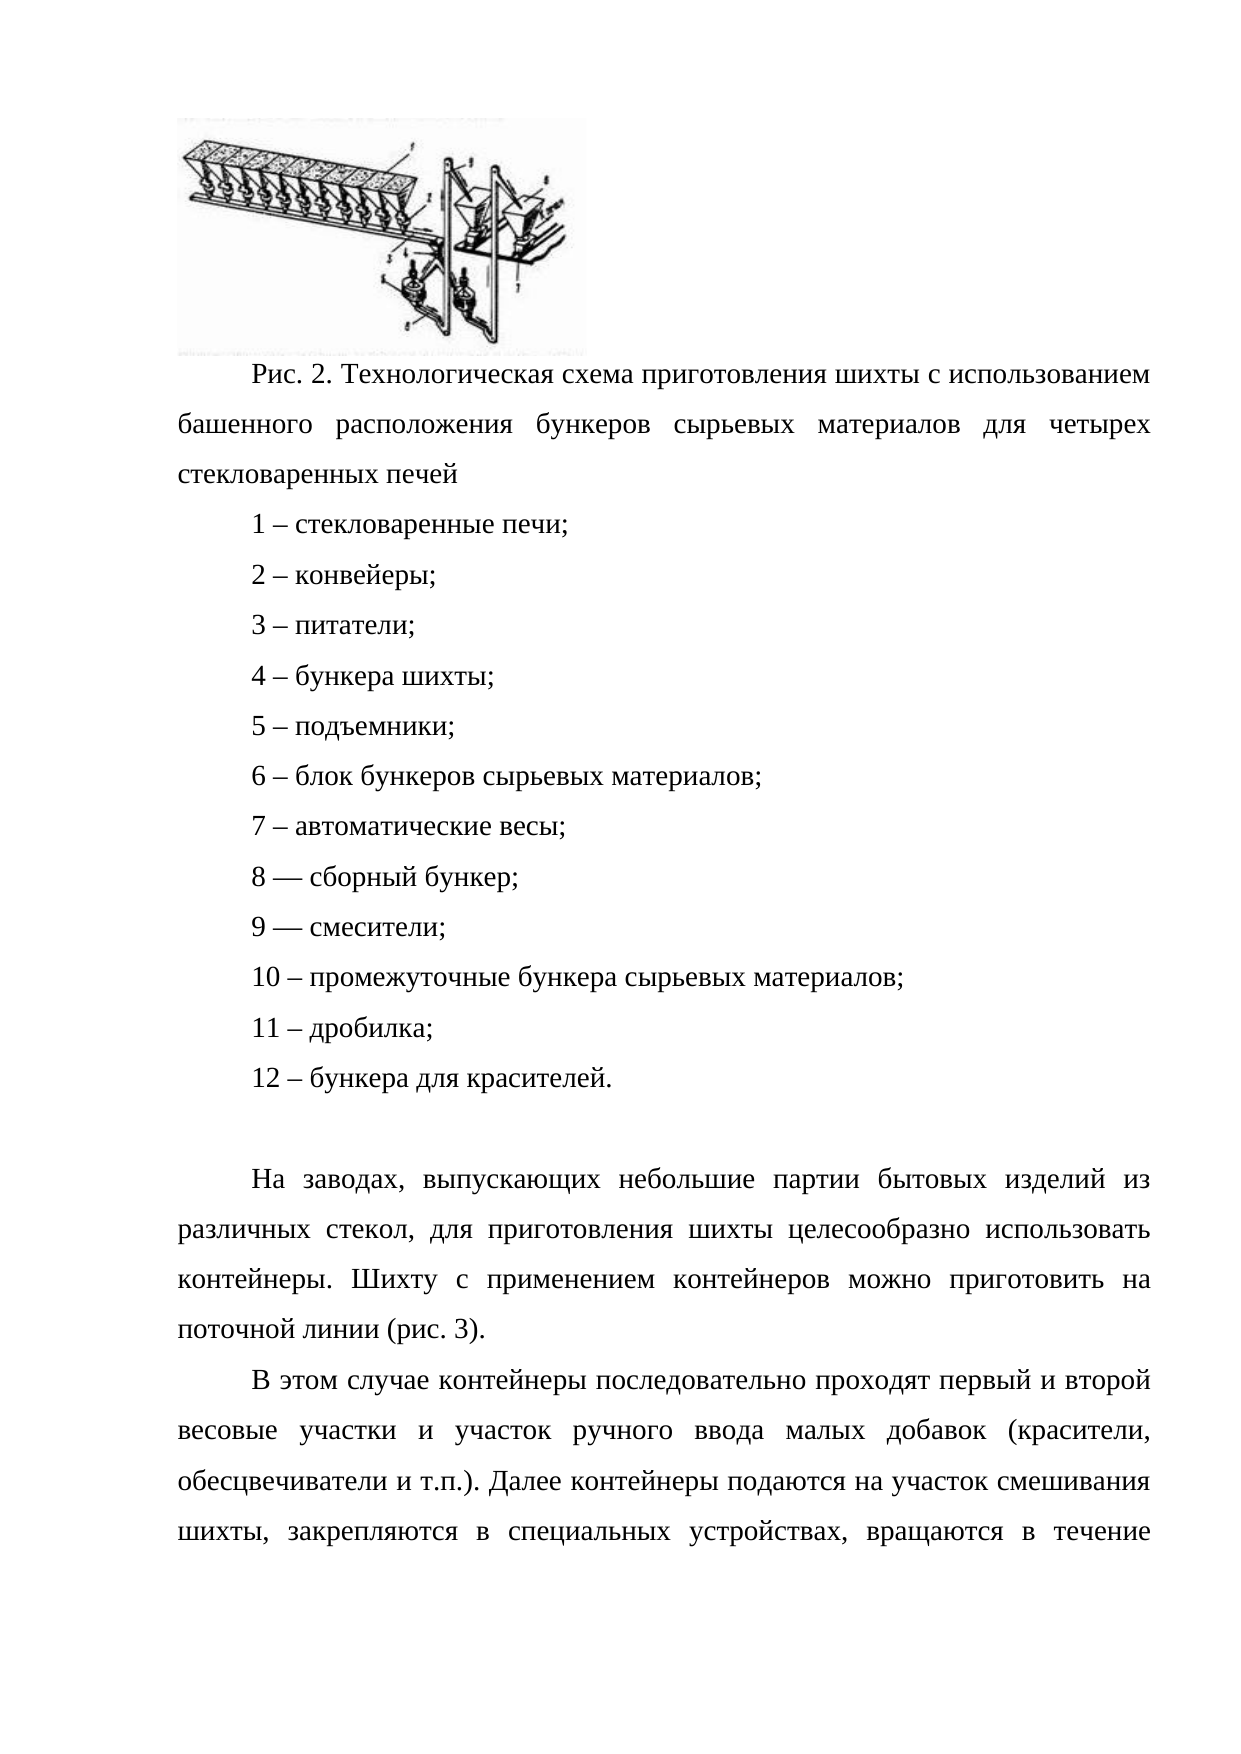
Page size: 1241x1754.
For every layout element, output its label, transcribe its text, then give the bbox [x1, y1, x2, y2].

text 3 – питатели; [177, 607, 1152, 641]
text 7 – автоматические весы; [177, 808, 1152, 842]
text 5 – подъемники; [177, 708, 1152, 741]
text На заводах, выпускающих небольшие партии бытовых изделий из различных стекол, для приготовления шихты целесообразно использовать контейнеры. Шихту с применением контейнеров можно приготовить на поточной линии (рис. 3). [177, 1161, 1152, 1345]
text 12 – бункера для красителей. [177, 1060, 1152, 1094]
text 8 — сборный бункер; [177, 859, 1152, 892]
text 11 – дробилка; [177, 1010, 1152, 1043]
text 6 – блок бункеров сырьевых материалов; [177, 758, 1152, 792]
text 1 – стекловаренные печи; [177, 507, 1152, 540]
picture [177, 118, 587, 356]
text 9 — смесители; [177, 909, 1152, 943]
text Рис. 2. Технологическая схема приготовления шихты с использованием башенного расположения бункеров сырьевых материалов для четырех стекловаренных печей [177, 356, 1152, 490]
text 4 – бункера шихты; [177, 658, 1152, 691]
text 2 – конвейеры; [177, 557, 1152, 591]
text 10 – промежуточные бункера сырьевых материалов; [177, 959, 1152, 993]
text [177, 1362, 1152, 1546]
